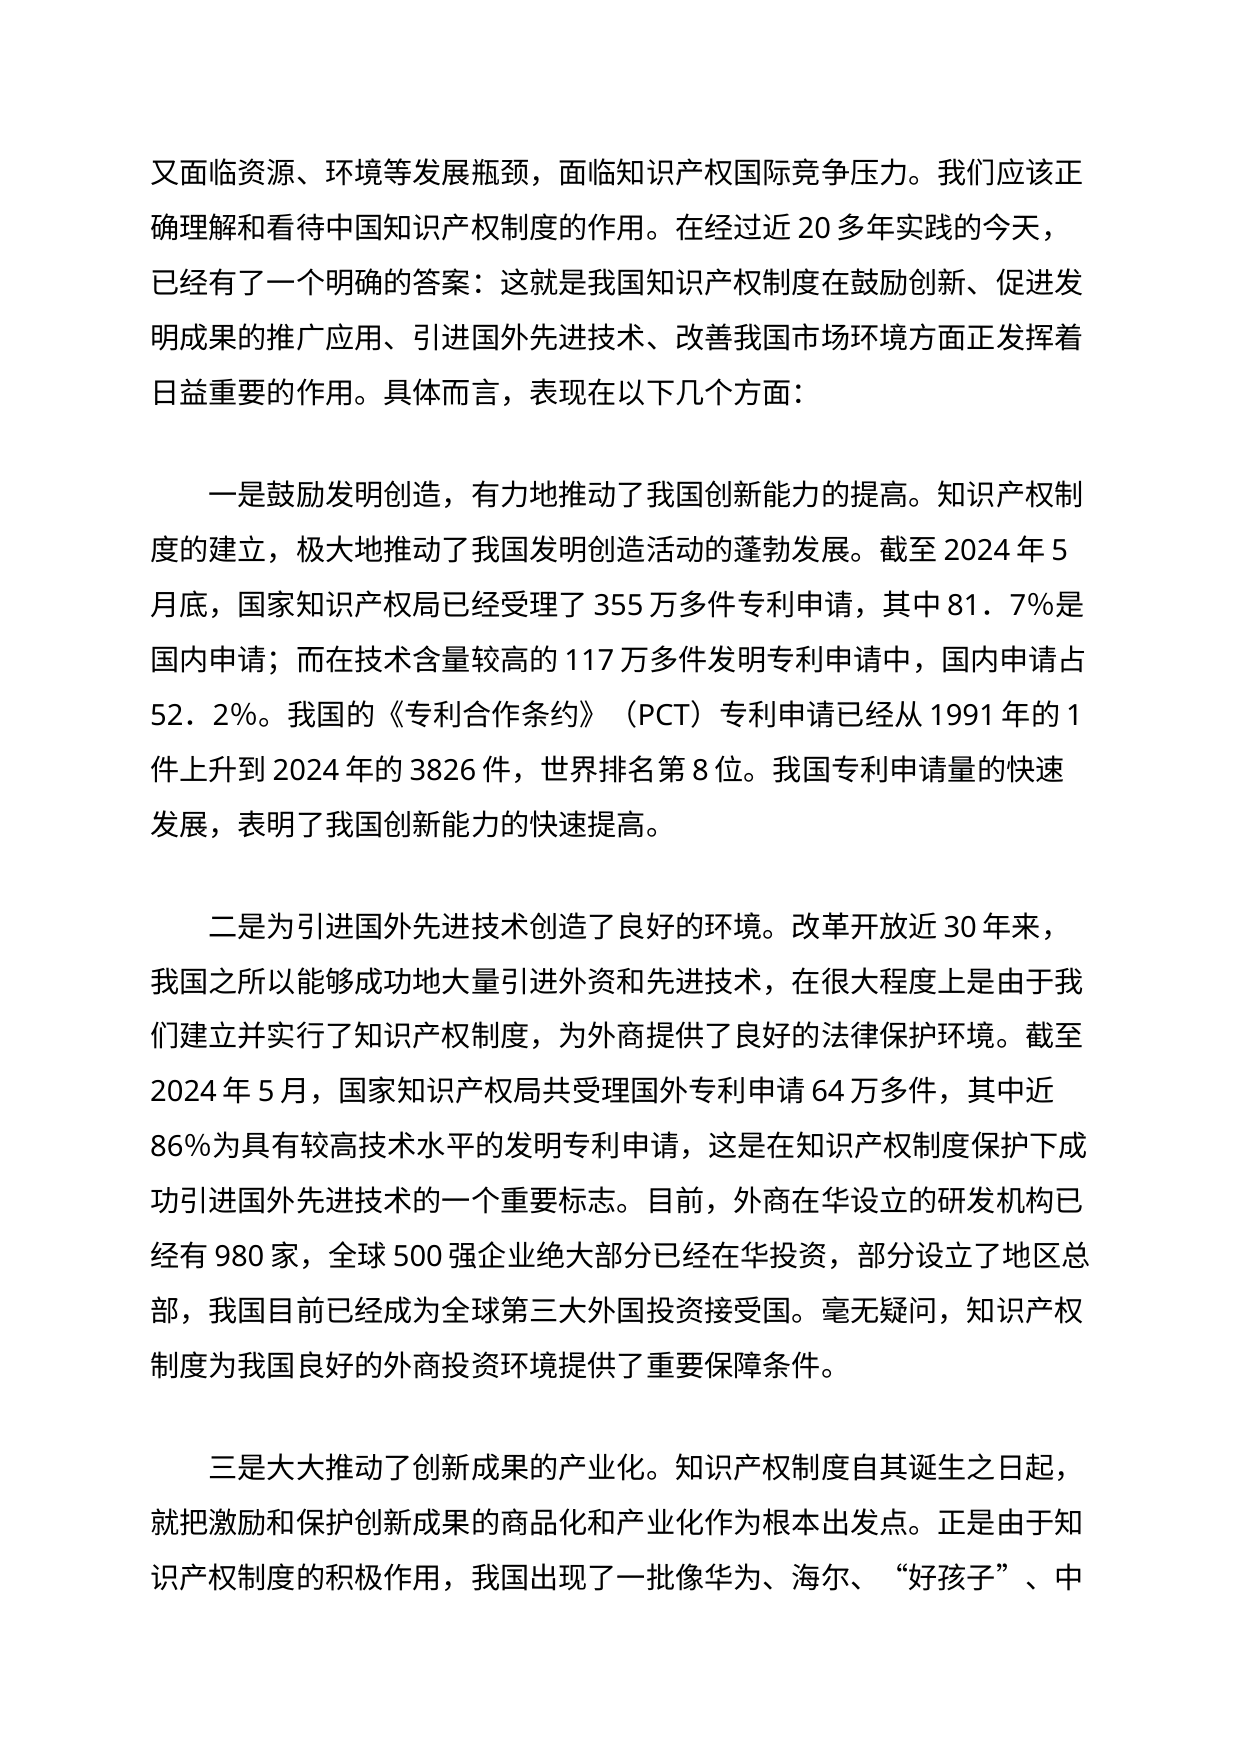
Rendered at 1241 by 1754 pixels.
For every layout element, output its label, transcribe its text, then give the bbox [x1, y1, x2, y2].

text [150, 150, 1090, 412]
text 一是鼓励发明创造，有力地推动了我国创新能力的提高。知识产权制度的建立，极大地推动了我国发明创造活动的蓬勃发展。截至2024年5月底，国家知识产权局已经受理了355万多件专利申请，其中81．7％是国内申请；而在技术含量较高的117万多件发明专利申请中，国内申请占52．2％。我国的《专利合作条约》（PCT）专利申请已经从1991年的1件上升到2024年的3826件，世界排名第8位。我国专利申请量的快速发展，表明了我国创新能力的快速提高。 [150, 471, 1090, 844]
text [150, 1444, 1090, 1597]
text 二是为引进国外先进技术创造了良好的环境。改革开放近30年来，我国之所以能够成功地大量引进外资和先进技术，在很大程度上是由于我们建立并实行了知识产权制度，为外商提供了良好的法律保护环境。截至2024年5月，国家知识产权局共受理国外专利申请64万多件，其中近86％为具有较高技术水平的发明专利申请，这是在知识产权制度保护下成功引进国外先进技术的一个重要标志。目前，外商在华设立的研发机构已经有980家，全球500强企业绝大部分已经在华投资，部分设立了地区总部，我国目前已经成为全球第三大外国投资接受国。毫无疑问，知识产权制度为我国良好的外商投资环境提供了重要保障条件。 [150, 903, 1090, 1385]
